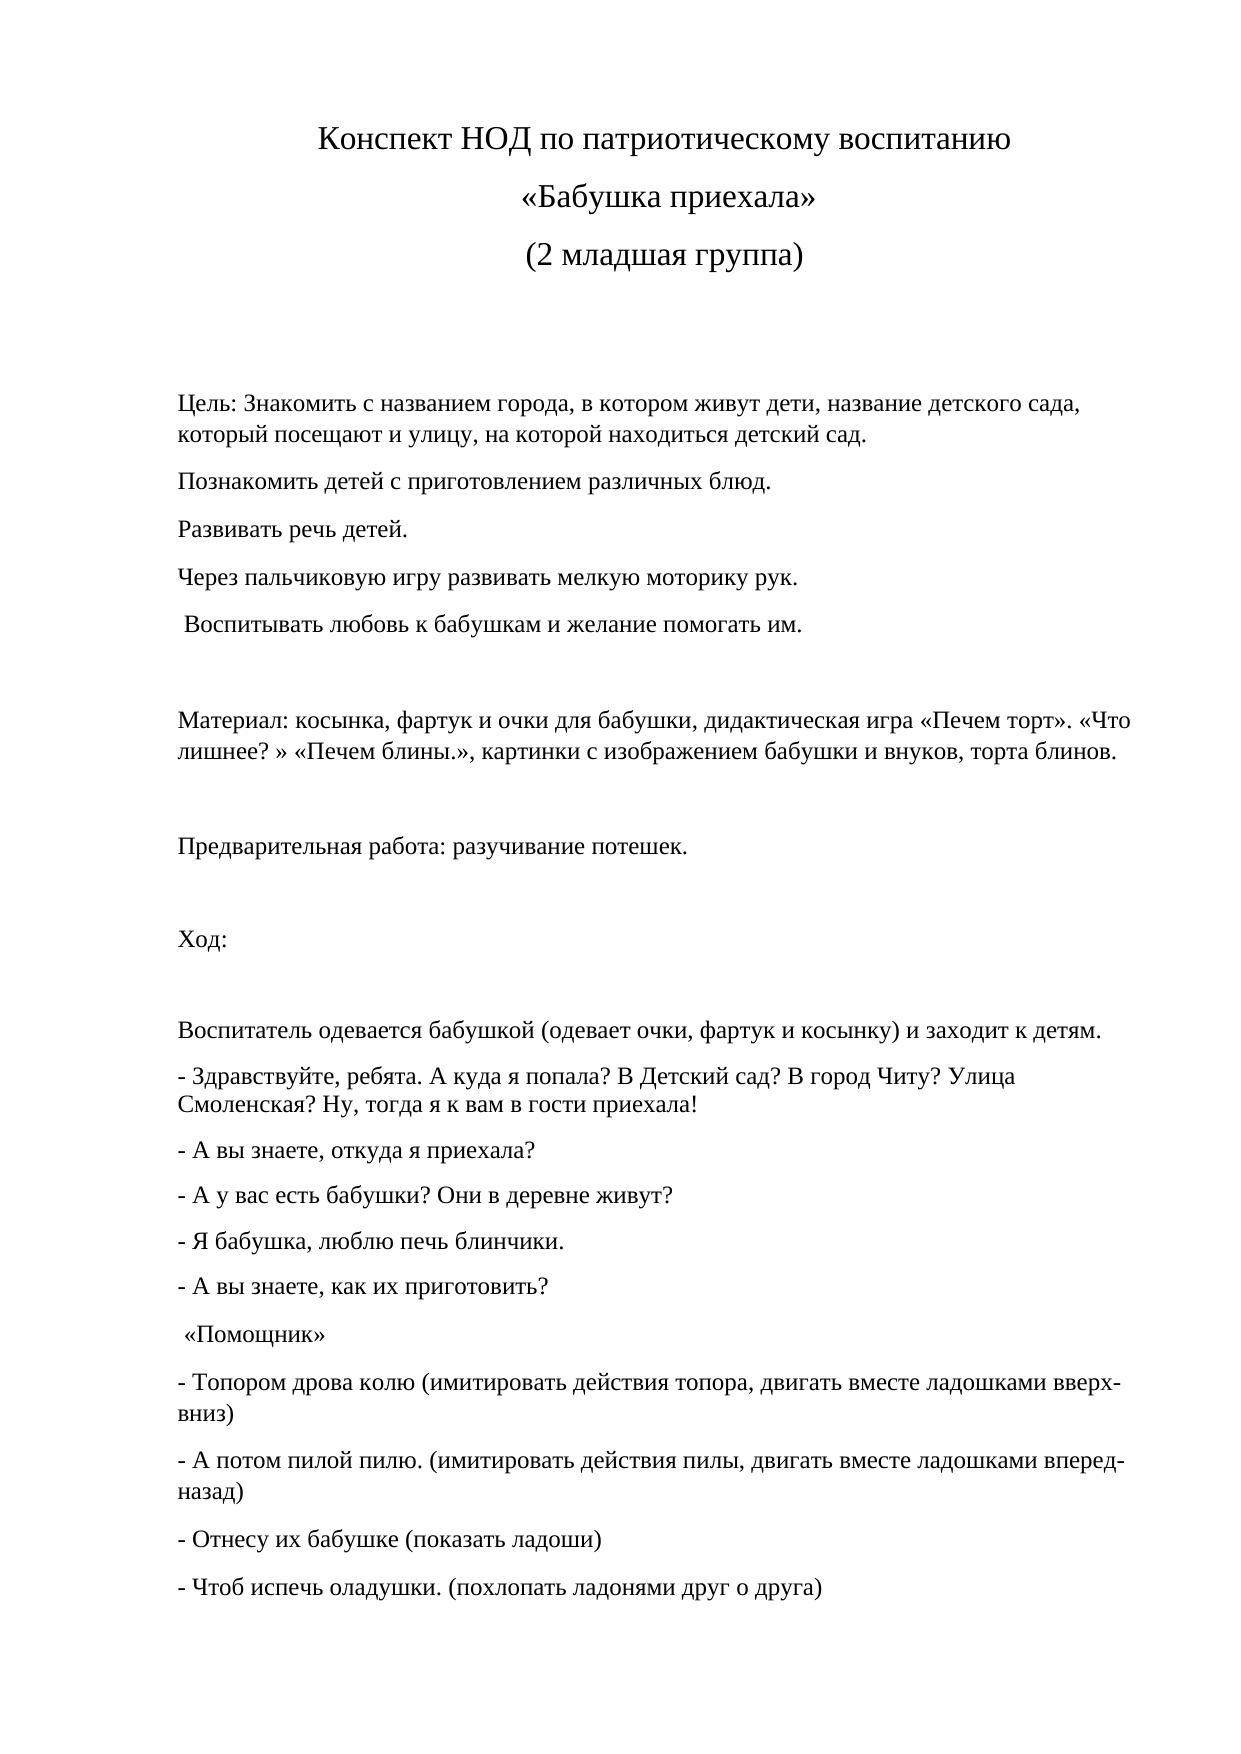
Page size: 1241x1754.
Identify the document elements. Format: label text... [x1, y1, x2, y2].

text Конспект НОД по патриотическому воспитанию [177, 118, 1152, 156]
text Предварительная работа: разучивание потешек. [177, 831, 1152, 860]
text - А вы знаете, как их приготовить? [177, 1271, 1152, 1300]
text - Топором дрова колю (имитировать действия топора, двигать вместе ладошками вверх-вниз) [177, 1367, 1152, 1426]
text Цель: Знакомить с названием города, в котором живут дети, название детского сада, который посещают и улицу, на которой находиться детский сад. [177, 388, 1152, 447]
text «Бабушка приехала» [177, 176, 1152, 214]
text «Помощник» [177, 1319, 1152, 1348]
text - Чтоб испечь оладушки. (похлопать ладонями друг о друга) [177, 1572, 1152, 1601]
text (2 младшая группа) [177, 234, 1152, 272]
text Через пальчиковую игру развивать мелкую моторику рук. [177, 562, 1152, 591]
text Воспитатель одевается бабушкой (одевает очки, фартук и косынку) и заходит к детям. [177, 1015, 1152, 1044]
text Познакомить детей с приготовлением различных блюд. [177, 466, 1152, 495]
text Ход: [177, 924, 1152, 953]
text - Я бабушка, люблю печь блинчики. [177, 1226, 1152, 1254]
text Развивать речь детей. [177, 514, 1152, 543]
text - Здравствуйте, ребята. А куда я попала? В Детский сад? В город Читу? Улица Смоленская? Ну, тогда я к вам в гости приехала! [177, 1061, 1152, 1118]
text - Отнесу их бабушке (показать ладоши) [177, 1524, 1152, 1553]
text - А потом пилой пилю. (имитировать действия пилы, двигать вместе ладошками вперед-назад) [177, 1445, 1152, 1505]
text - А у вас есть бабушки? Они в деревне живут? [177, 1180, 1152, 1209]
text - А вы знаете, откуда я приехала? [177, 1135, 1152, 1164]
text Воспитывать любовь к бабушкам и желание помогать им. [177, 609, 1152, 638]
text Материал: косынка, фартук и очки для бабушки, дидактическая игра «Печем торт». «Что лишнее? » «Печем блины.», картинки с изображением бабушки и внуков, торта блинов. [177, 705, 1152, 765]
